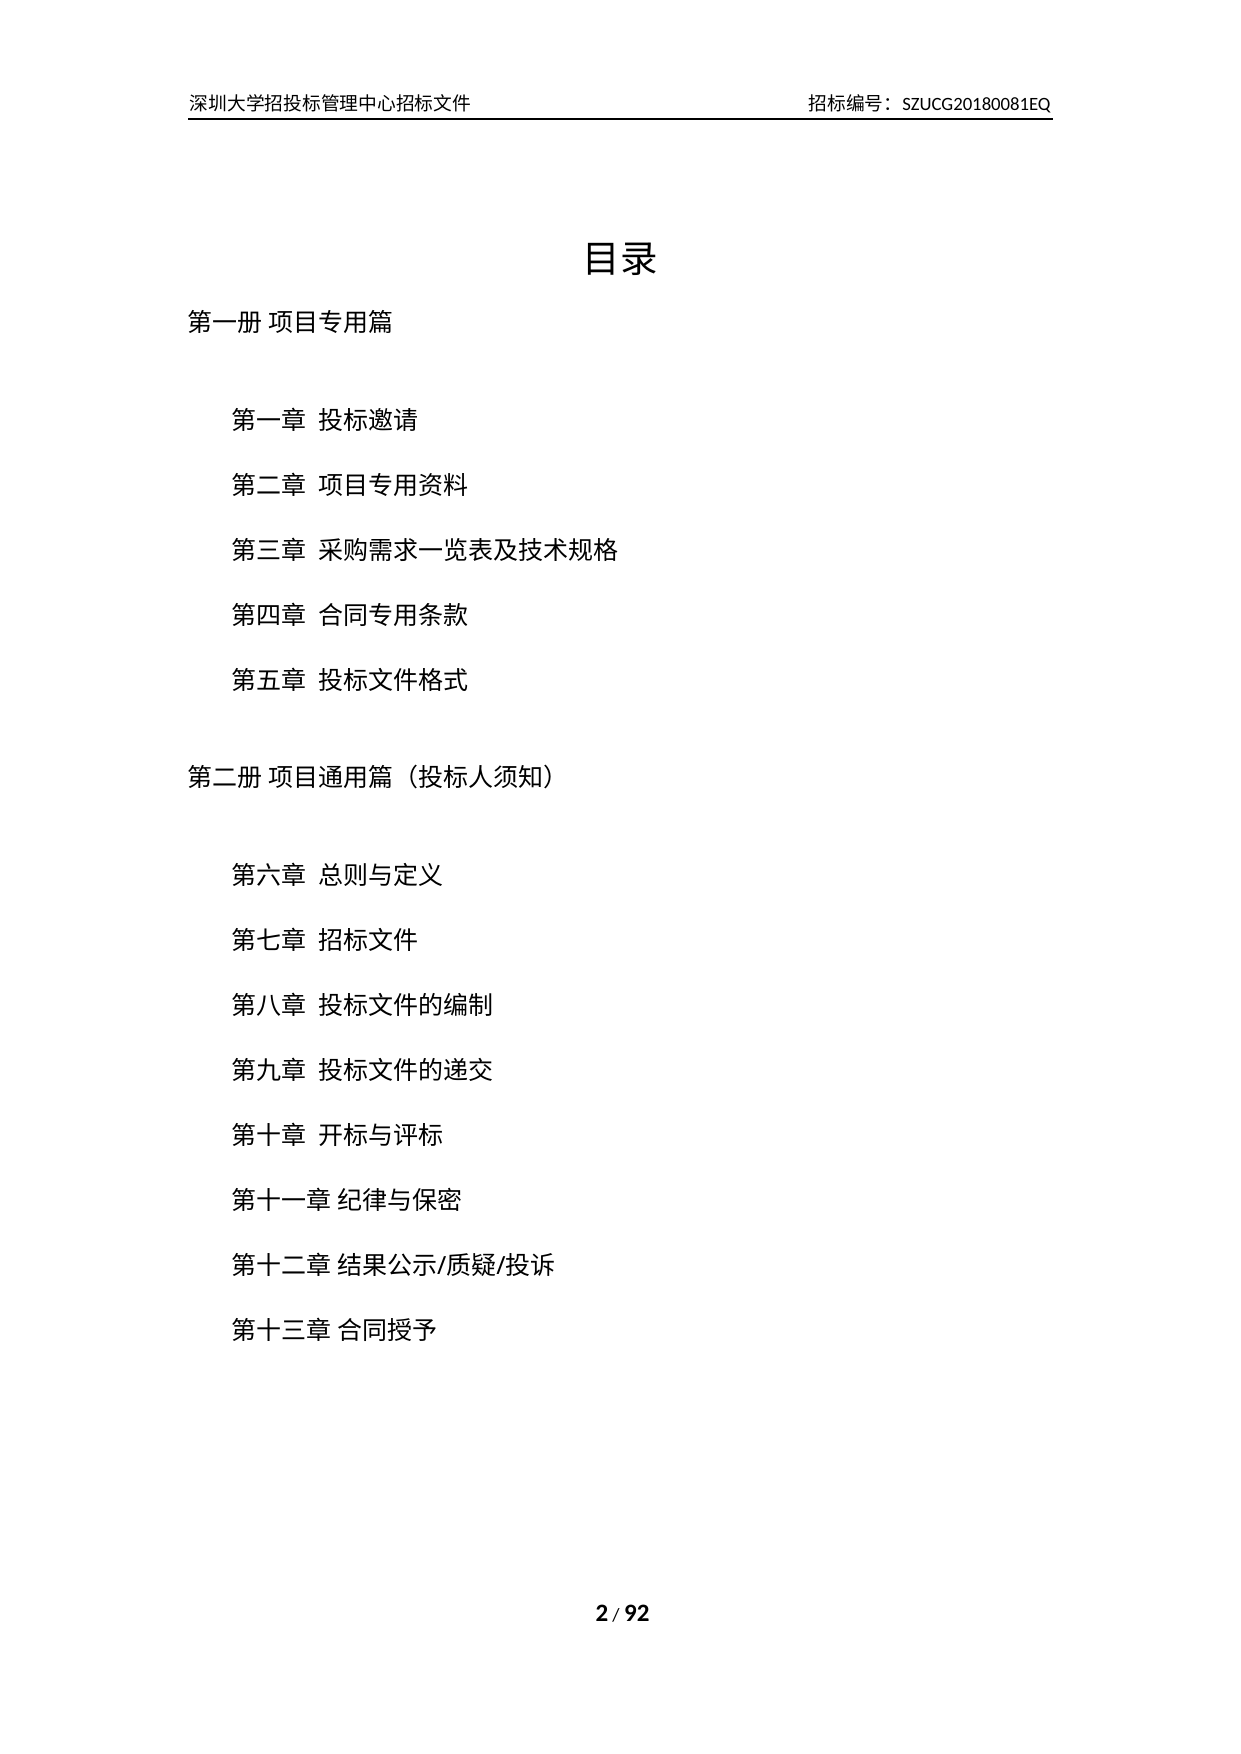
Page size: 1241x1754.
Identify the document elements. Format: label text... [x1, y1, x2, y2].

text 第九章 投标文件的递交 [231, 1036, 1053, 1101]
text 第一章 投标邀请 [231, 386, 1053, 451]
text 第一册 项目专用篇 [187, 288, 1053, 353]
text 第十三章 合同授予 [231, 1296, 1053, 1361]
text 第六章 总则与定义 [231, 841, 1053, 906]
text 第十一章 纪律与保密 [231, 1166, 1053, 1231]
text 第四章 合同专用条款 [231, 581, 1053, 646]
text 第三章 采购需求一览表及技术规格 [231, 516, 1053, 581]
text 第七章 招标文件 [231, 906, 1053, 971]
text 第二册 项目通用篇（投标人须知） [187, 743, 1053, 808]
text 第十章 开标与评标 [231, 1101, 1053, 1166]
text 第八章 投标文件的编制 [231, 971, 1053, 1036]
text 第二章 项目专用资料 [231, 451, 1053, 516]
text 第五章 投标文件格式 [231, 646, 1053, 711]
text 目录 [187, 223, 1053, 288]
text 第十二章 结果公示/质疑/投诉 [231, 1231, 1053, 1296]
